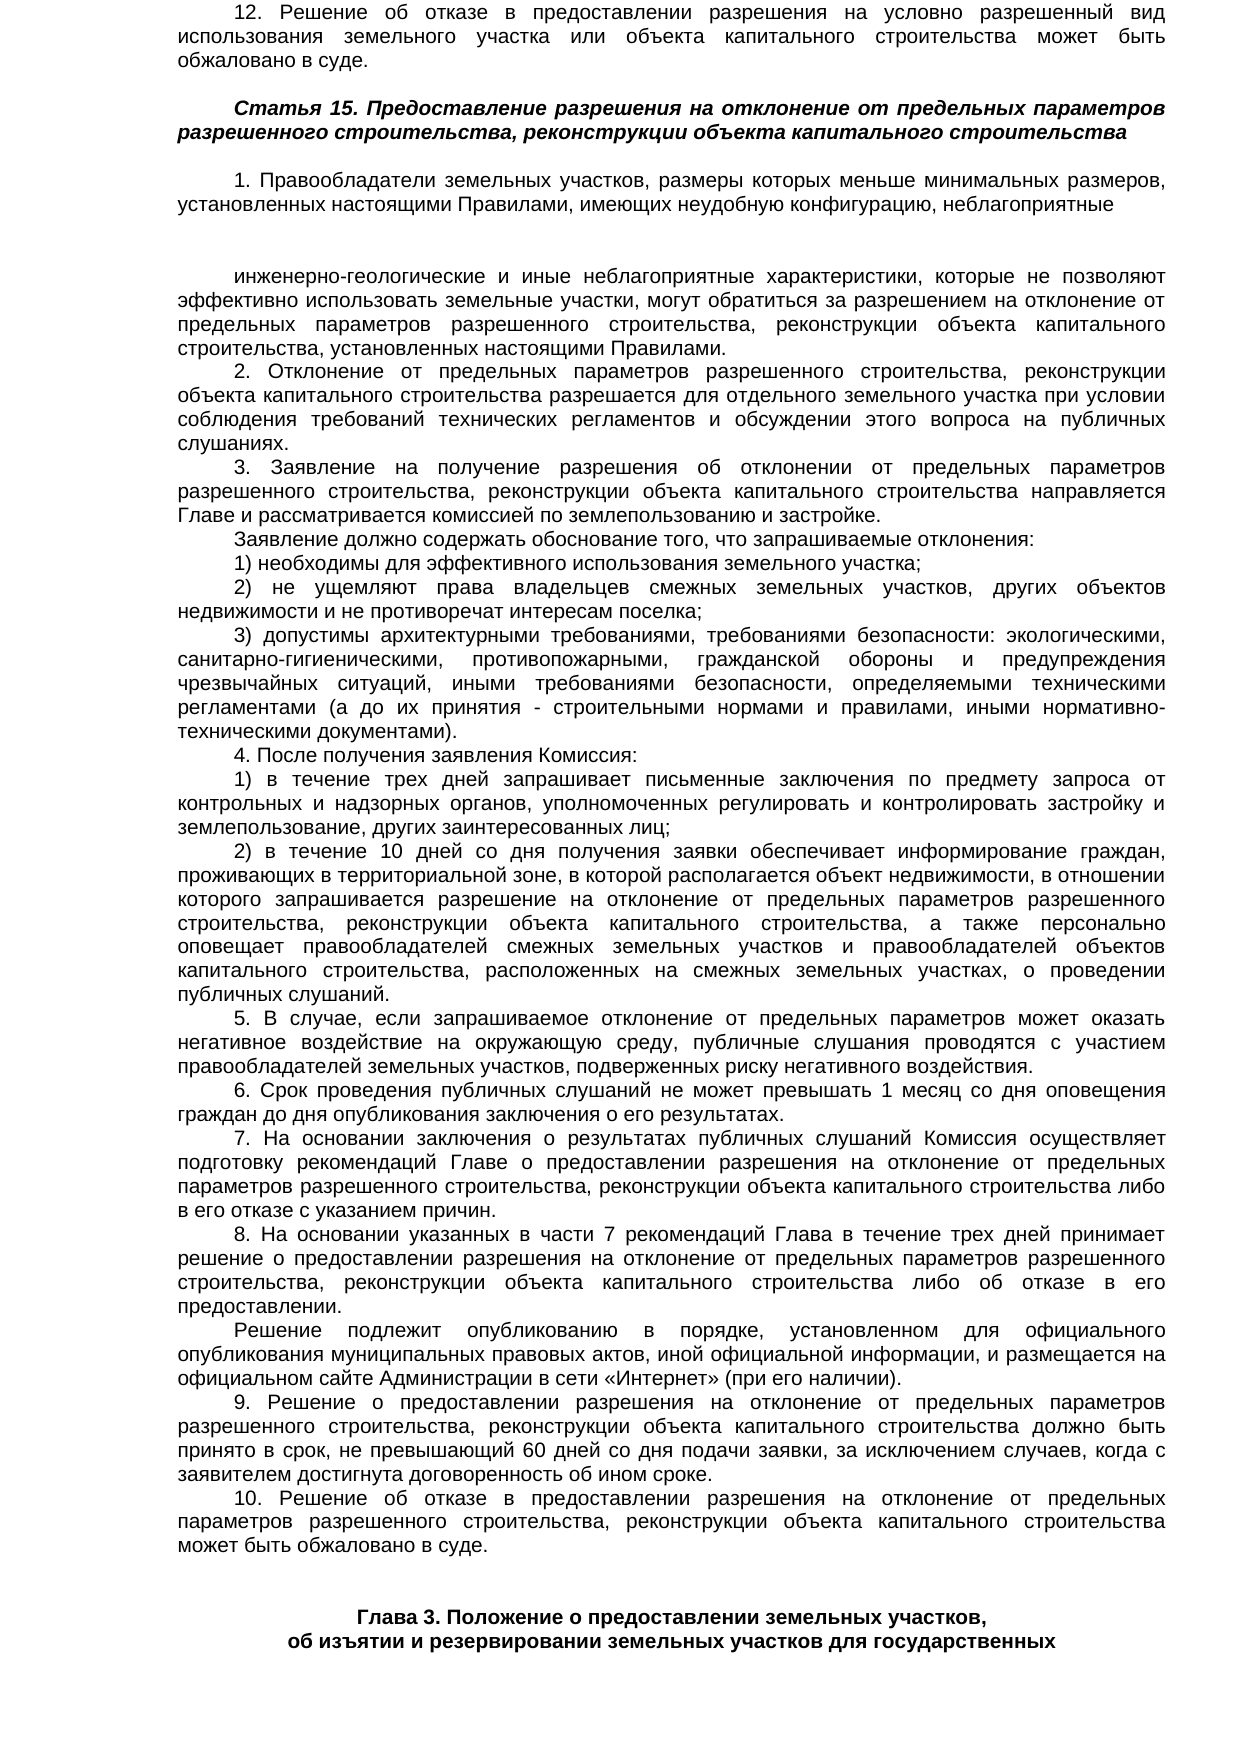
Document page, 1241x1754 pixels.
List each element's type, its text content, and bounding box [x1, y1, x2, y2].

text Решение подлежит опубликованию в порядке, установленном для официального опубликования муниципальных правовых актов, иной официальной информации, и размещается на официальном сайте Администрации в сети «Интернет» (при его наличии). [177, 1318, 1167, 1389]
text 9. Решение о предоставлении разрешения на отклонение от предельных параметров разрешенного строительства, реконструкции объекта капитального строительства должно быть принято в срок, не превышающий 60 дней со дня подачи заявки, за исключением случаев, когда с заявителем достигнута договоренность об ином сроке. [177, 1389, 1167, 1485]
text об изъятии и резервировании земельных участков для государственных [177, 1629, 1167, 1653]
text инженерно-геологические и иные неблагоприятные характеристики, которые не позволяют эффективно использовать земельные участки, могут обратиться за разрешением на отклонение от предельных параметров разрешенного строительства, реконструкции объекта капитального строительства, установленных настоящими Правилами. [177, 263, 1167, 359]
text 3. Заявление на получение разрешения об отклонении от предельных параметров разрешенного строительства, реконструкции объекта капитального строительства направляется Главе и рассматривается комиссией по землепользованию и застройке. [177, 455, 1167, 527]
text 2) в течение 10 дней со дня получения заявки обеспечивает информирование граждан, проживающих в территориальной зоне, в которой располагается объект недвижимости, в отношении которого запрашивается разрешение на отклонение от предельных параметров разрешенного строительства, реконструкции объекта капитального строительства, а также персонально оповещает правообладателей смежных земельных участков и правообладателей объектов капитального строительства, расположенных на смежных земельных участках, о проведении публичных слушаний. [177, 838, 1167, 1006]
text 7. На основании заключения о результатах публичных слушаний Комиссия осуществляет подготовку рекомендаций Главе о предоставлении разрешения на отклонение от предельных параметров разрешенного строительства, реконструкции объекта капитального строительства либо в его отказе с указанием причин. [177, 1126, 1167, 1222]
text 4. После получения заявления Комиссия: [177, 743, 1167, 767]
text 8. На основании указанных в части 7 рекомендаций Глава в течение трех дней принимает решение о предоставлении разрешения на отклонение от предельных параметров разрешенного строительства, реконструкции объекта капитального строительства либо об отказе в его предоставлении. [177, 1222, 1167, 1318]
text Статья 15. Предоставление разрешения на отклонение от предельных параметров разрешенного строительства, реконструкции объекта капитального строительства [177, 96, 1167, 144]
text 1. Правообладатели земельных участков, размеры которых меньше минимальных размеров, установленных настоящими Правилами, имеющих неудобную конфигурацию, неблагоприятные [177, 168, 1167, 216]
text 10. Решение об отказе в предоставлении разрешения на отклонение от предельных параметров разрешенного строительства, реконструкции объекта капитального строительства может быть обжаловано в суде. [177, 1485, 1167, 1557]
text Заявление должно содержать обоснование того, что запрашиваемые отклонения: [177, 527, 1167, 551]
text 12. Решение об отказе в предоставлении разрешения на условно разрешенный вид использования земельного участка или объекта капитального строительства может быть обжаловано в суде. [177, 0, 1167, 72]
text 2. Отклонение от предельных параметров разрешенного строительства, реконструкции объекта капитального строительства разрешается для отдельного земельного участка при условии соблюдения требований технических регламентов и обсуждении этого вопроса на публичных слушаниях. [177, 359, 1167, 455]
text 5. В случае, если запрашиваемое отклонение от предельных параметров может оказать негативное воздействие на окружающую среду, публичные слушания проводятся с участием правообладателей земельных участков, подверженных риску негативного воздействия. [177, 1006, 1167, 1078]
text 3) допустимы архитектурными требованиями, требованиями безопасности: экологическими, санитарно-гигиеническими, противопожарными, гражданской обороны и предупреждения чрезвычайных ситуаций, иными требованиями безопасности, определяемыми техническими регламентами (а до их принятия - строительными нормами и правилами, иными нормативно-техническими документами). [177, 623, 1167, 743]
text 2) не ущемляют права владельцев смежных земельных участков, других объектов недвижимости и не противоречат интересам поселка; [177, 575, 1167, 623]
text 6. Срок проведения публичных слушаний не может превышать 1 месяц со дня оповещения граждан до дня опубликования заключения о его результатах. [177, 1078, 1167, 1126]
text 1) в течение трех дней запрашивает письменные заключения по предмету запроса от контрольных и надзорных органов, уполномоченных регулировать и контролировать застройку и землепользование, других заинтересованных лиц; [177, 767, 1167, 838]
text 1) необходимы для эффективного использования земельного участка; [177, 551, 1167, 575]
text Глава 3. Положение о предоставлении земельных участков, [177, 1605, 1167, 1629]
